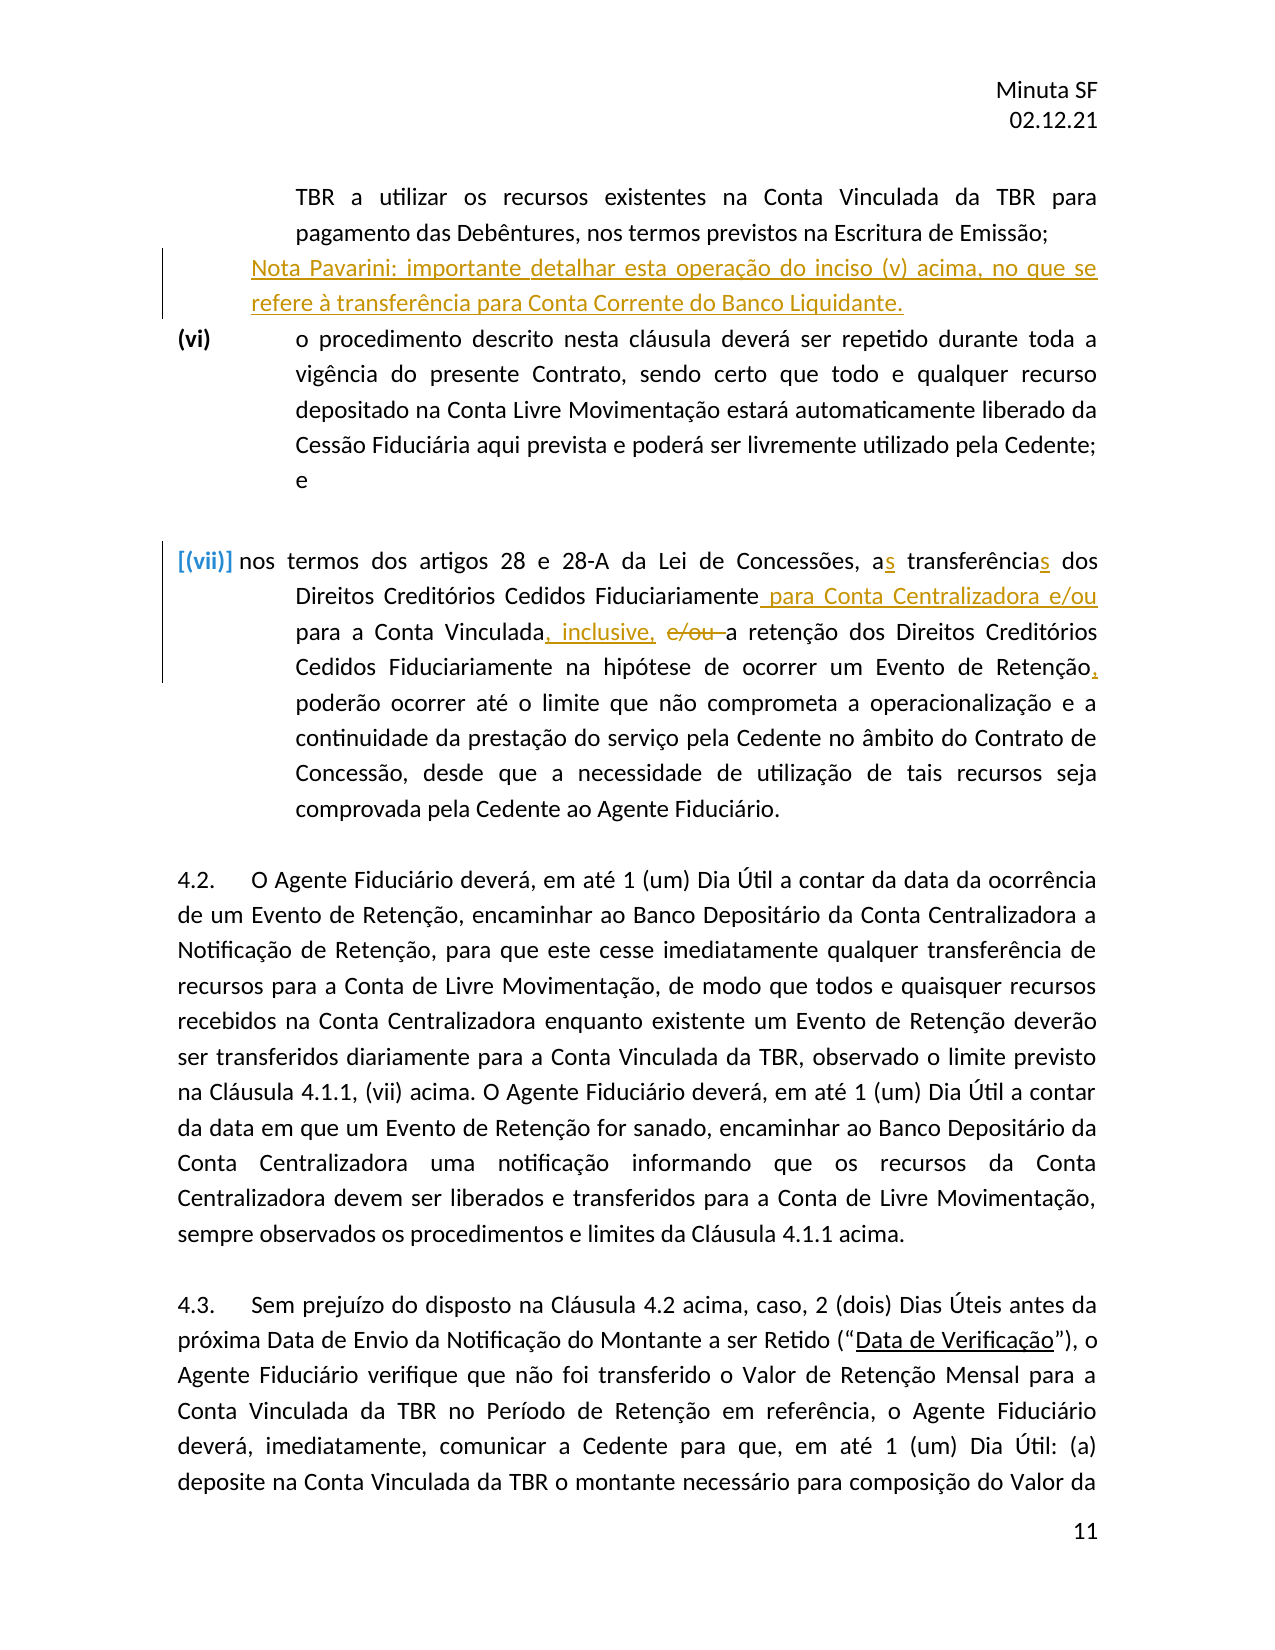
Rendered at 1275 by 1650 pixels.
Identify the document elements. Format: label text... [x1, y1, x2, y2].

list o procedimento descrito nesta cláusula deverá ser repetido durante toda a vigência do presente Contrato, sendo certo que todo e qualquer recurso depositado na Conta Livre Movimentação estará automaticamente liberado da Cessão Fiduciária aqui prevista e poderá ser livremente utilizado pela Cedente; e [177, 319, 1098, 496]
list nos termos dos artigos 28 e 28-A da Lei de Concessões, a transferência dos Direitos Creditórios Cedidos Fiduciariamente para a Conta Vinculada a retenção dos Direitos Creditórios Cedidos Fiduciariamente na hipótese de ocorrer um Evento de Retenção poderão ocorrer até o limite que não comprometa a operacionalização e a continuidade da prestação do serviço pela Cedente no âmbito do Contrato de Concessão, desde que a necessidade de utilização de tais recursos seja comprovada pela Cedente ao Agente Fiduciário. [177, 541, 1098, 824]
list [177, 177, 1098, 248]
list O Agente Fiduciário deverá, em até 1 (um) Dia Útil a contar da data da ocorrência de um Evento de Retenção, encaminhar ao Banco Depositário da Conta Centralizadora a Notificação de Retenção, para que este cesse imediatamente qualquer transferência de recursos para a Conta de Livre Movimentação, de modo que todos e quaisquer recursos recebidos na Conta Centralizadora enquanto existente um Evento de Retenção deverão ser transferidos diariamente para a Conta Vinculada da TBR, observado o limite previsto na Cláusula 4.1.1, (vii) acima. O Agente Fiduciário deverá, em até 1 (um) Dia Útil a contar da data em que um Evento de Retenção for sanado, encaminhar ao Banco Depositário da Conta Centralizadora uma notificação informando que os recursos da Conta Centralizadora devem ser liberados e transferidos para a Conta de Livre Movimentação, sempre observados os procedimentos e limites da Cláusula 4.1.1 acima. [177, 860, 1098, 1249]
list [177, 1285, 1098, 1497]
